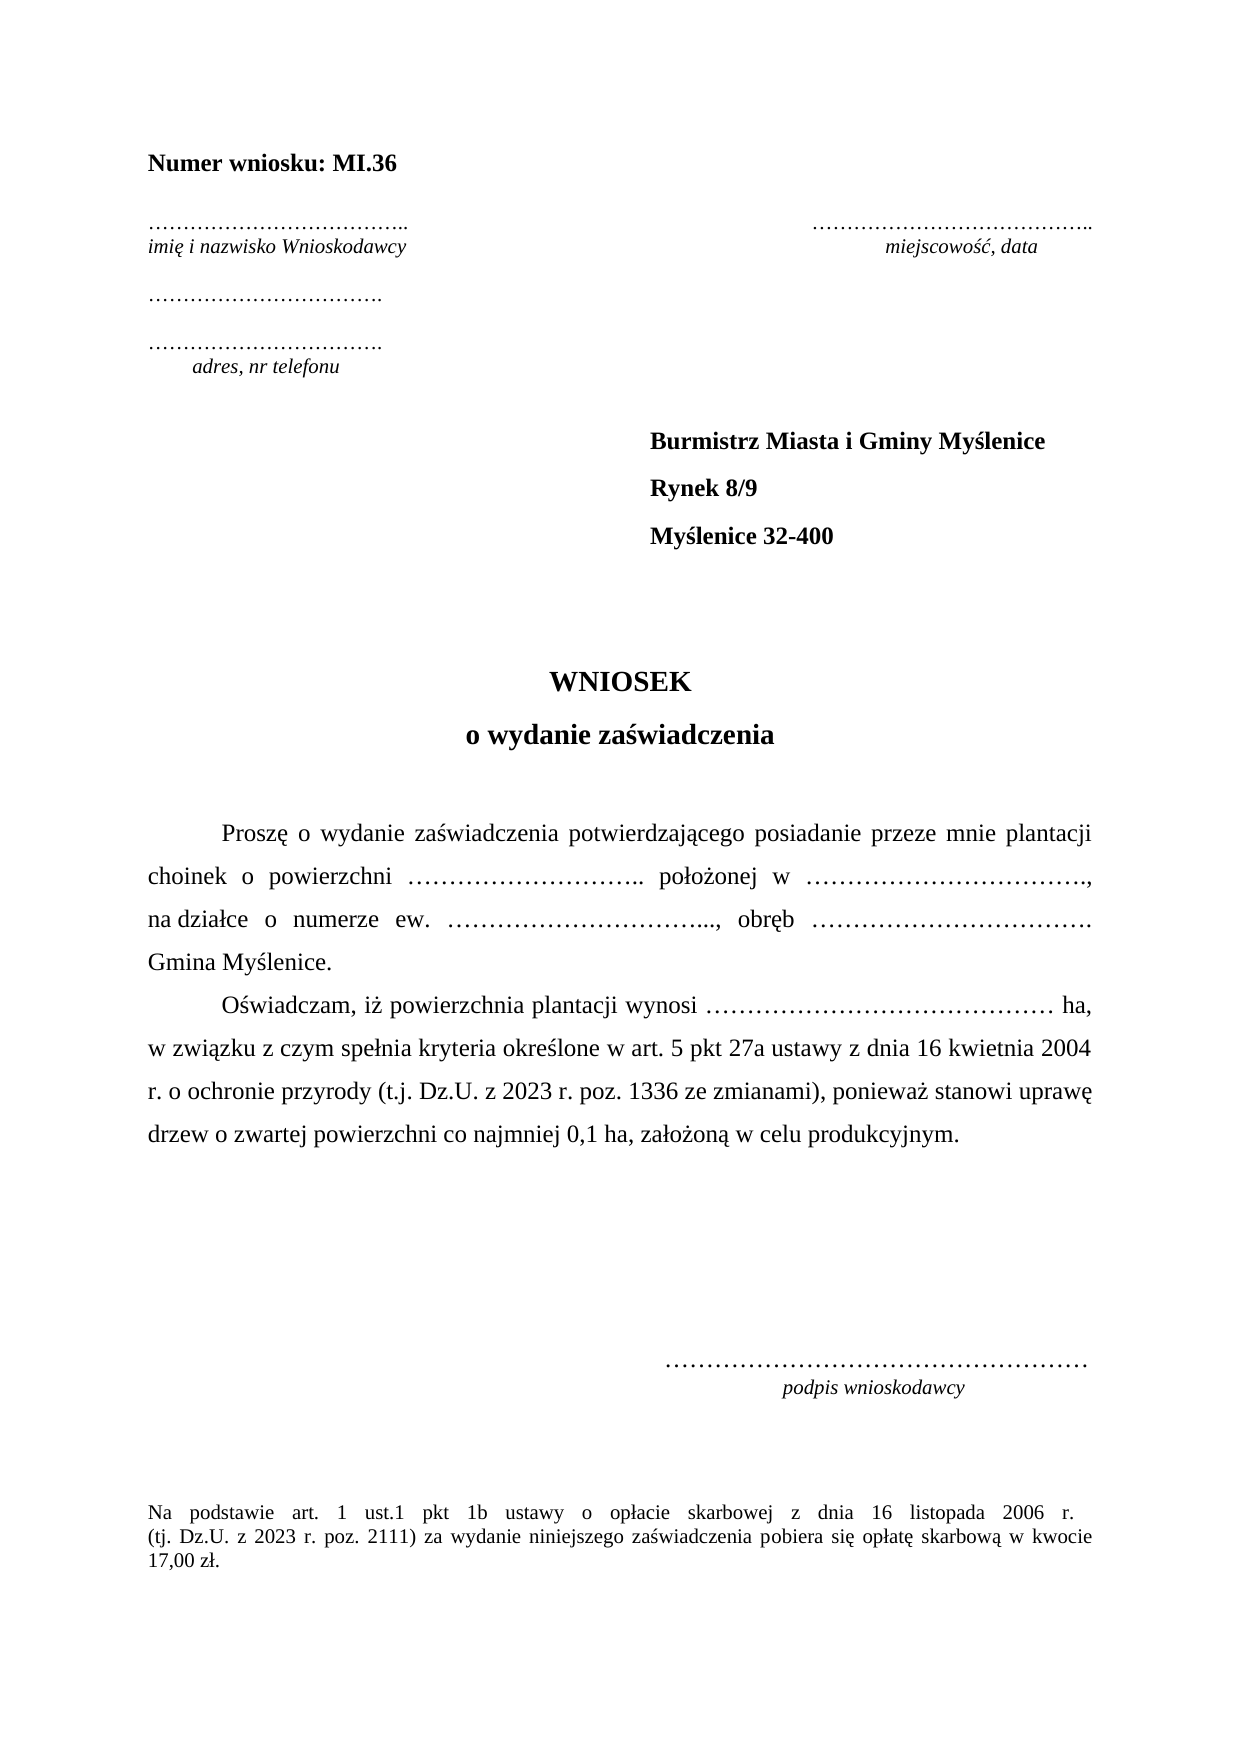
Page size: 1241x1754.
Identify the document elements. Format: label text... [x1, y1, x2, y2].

text Oświadczam, iż powierzchnia plantacji wynosi …………………………………… ha, w związku z czym spełnia kryteria określone w art. 5 pkt 27a ustawy z dnia 16 kwietnia 2004 r. o ochronie przyrody (t.j. Dz.U. z 2023 r. poz. 1336 ze zmianami), ponieważ stanowi uprawę drzew o zwartej powierzchni co najmniej 0,1 ha, założoną w celu produkcyjnym. [148, 990, 1093, 1148]
text podpis wnioskodawcy [664, 1375, 1093, 1399]
text Na podstawie art. 1 ust.1 pkt 1b ustawy o opłacie skarbowej z dnia 16 listopada 2006 r. (tj. Dz.U. z 2023 r. poz. 2111) za wydanie niniejszego zaświadczenia pobiera się opłatę skarbową w kwocie 17,00 zł. [148, 1500, 1093, 1572]
text Burmistrz Miasta i Gminy Myślenice [148, 426, 1093, 454]
text ……………………………. [148, 282, 1093, 306]
text Rynek 8/9 [148, 473, 1093, 502]
text adres, nr telefonu [148, 354, 1093, 378]
text ……………………………….. ………………………………….. imię i nazwisko Wnioskodawcy miejscowość, data [148, 210, 1093, 258]
text Myślenice 32-400 [148, 521, 1093, 550]
text o wydanie zaświadczenia [148, 717, 1093, 751]
text Proszę o wydanie zaświadczenia potwierdzającego posiadanie przeze mnie plantacji choinek o powierzchni ……………………….. położonej w ……………………………., na działce o numerze ew. …………………………..., obręb ……………………………. Gmina Myślenice. [148, 818, 1093, 976]
text Numer wniosku: MI.36 [148, 148, 1093, 176]
text …………………………………………… [590, 1344, 1093, 1372]
text ……………………………. [148, 330, 1093, 354]
text WNIOSEK [148, 664, 1093, 698]
